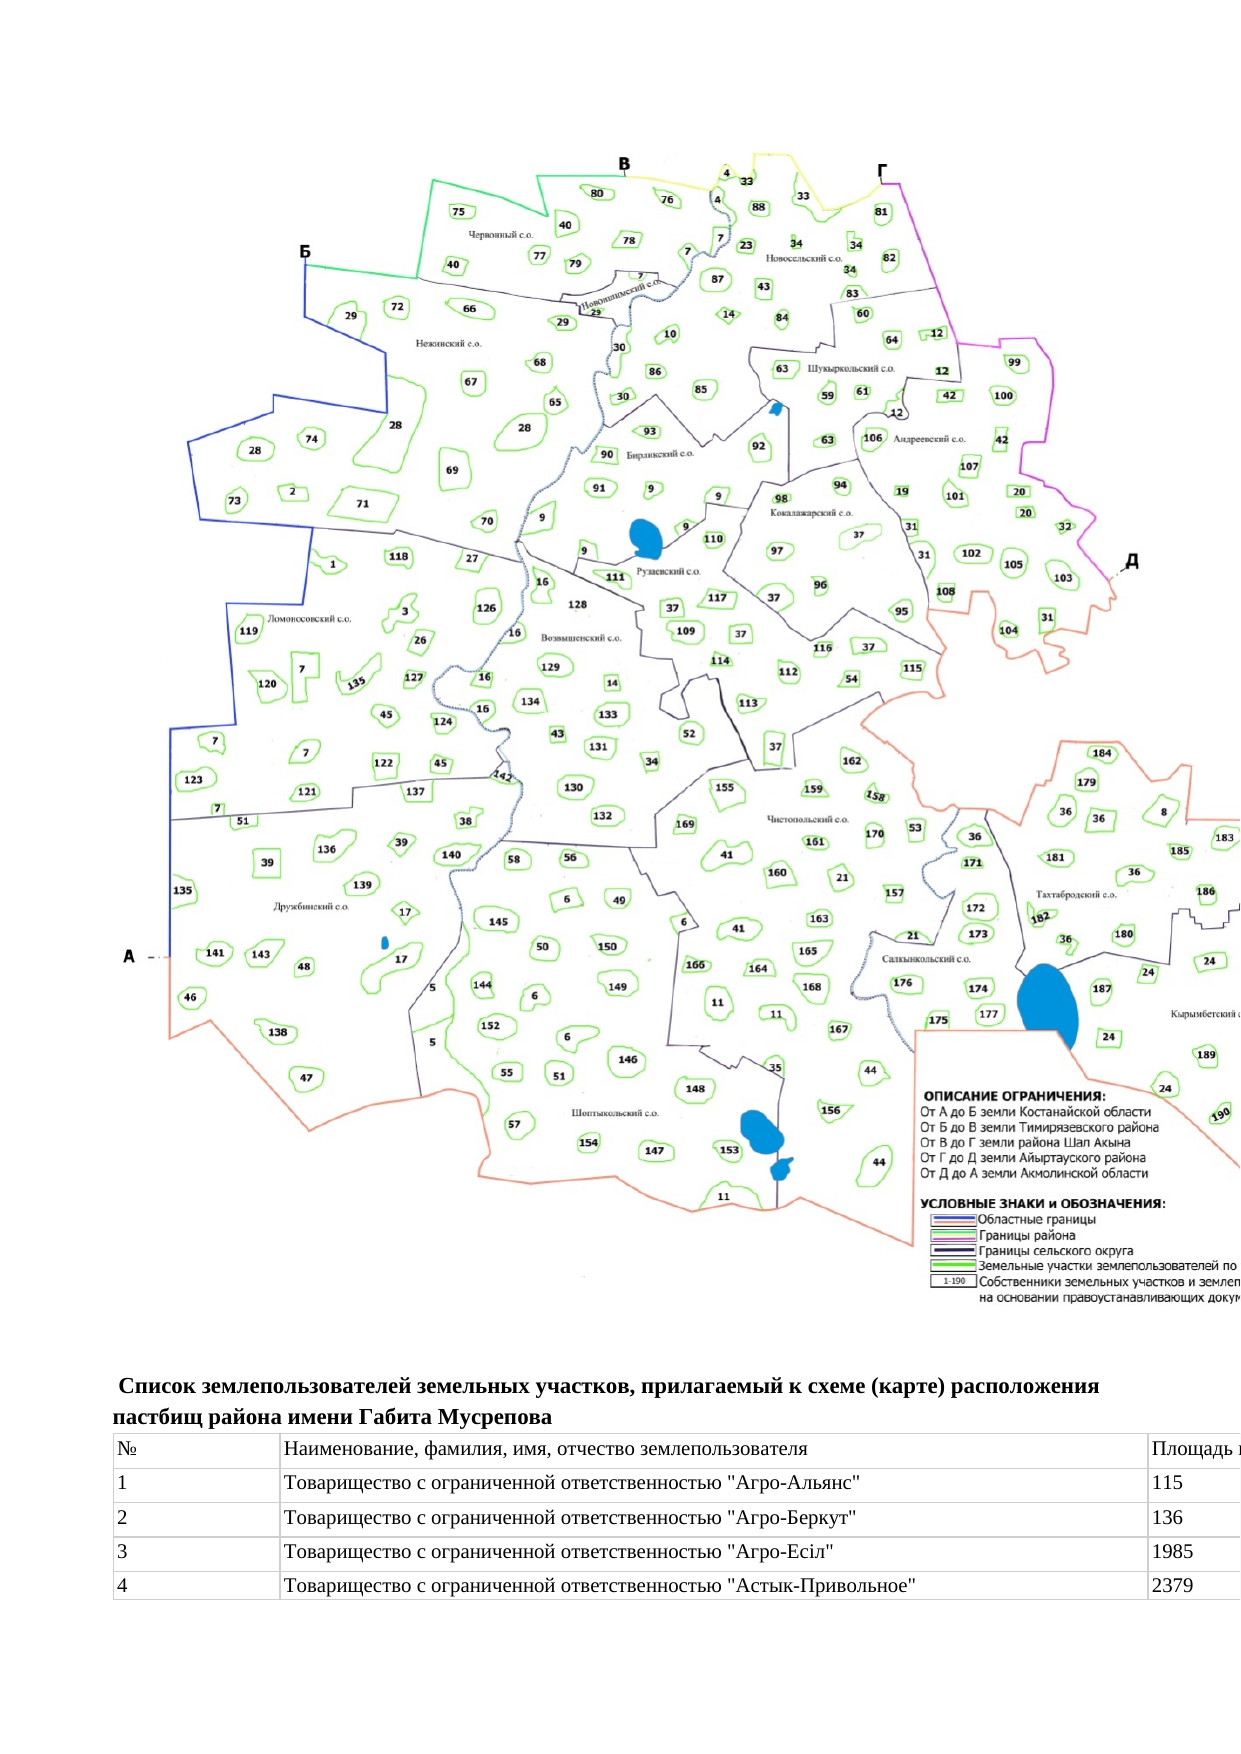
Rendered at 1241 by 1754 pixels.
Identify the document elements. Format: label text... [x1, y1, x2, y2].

table_cell 2379 [1149, 1572, 1240, 1599]
table_header Площадь пастбищ, га [1149, 1434, 1240, 1467]
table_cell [281, 1572, 1147, 1599]
picture [112, 150, 1241, 1309]
table_cell 1985 [1149, 1538, 1240, 1571]
table_header № [114, 1434, 279, 1467]
table_cell Товарищество с ограниченной ответственностью "Агро-Альянс" [281, 1469, 1147, 1502]
table_cell 4 [114, 1572, 279, 1599]
table_cell Товарищество с ограниченной ответственностью "Агро-Беркут" [281, 1503, 1147, 1536]
table_cell Товарищество с ограниченной ответственностью "Агро-Есіл" [281, 1538, 1147, 1571]
table_cell 2 [114, 1503, 279, 1536]
table_cell 3 [114, 1538, 279, 1571]
table_cell 1 [114, 1469, 279, 1502]
text Список землепользователей земельных участков, прилагаемый к схеме (карте) расположения пастбищ района имени Габита Мусрепова [112, 1373, 1128, 1429]
table_header Наименование, фамилия, имя, отчество землепользователя [281, 1434, 1147, 1467]
table_cell 136 [1149, 1503, 1240, 1536]
table_cell 115 [1149, 1469, 1240, 1502]
